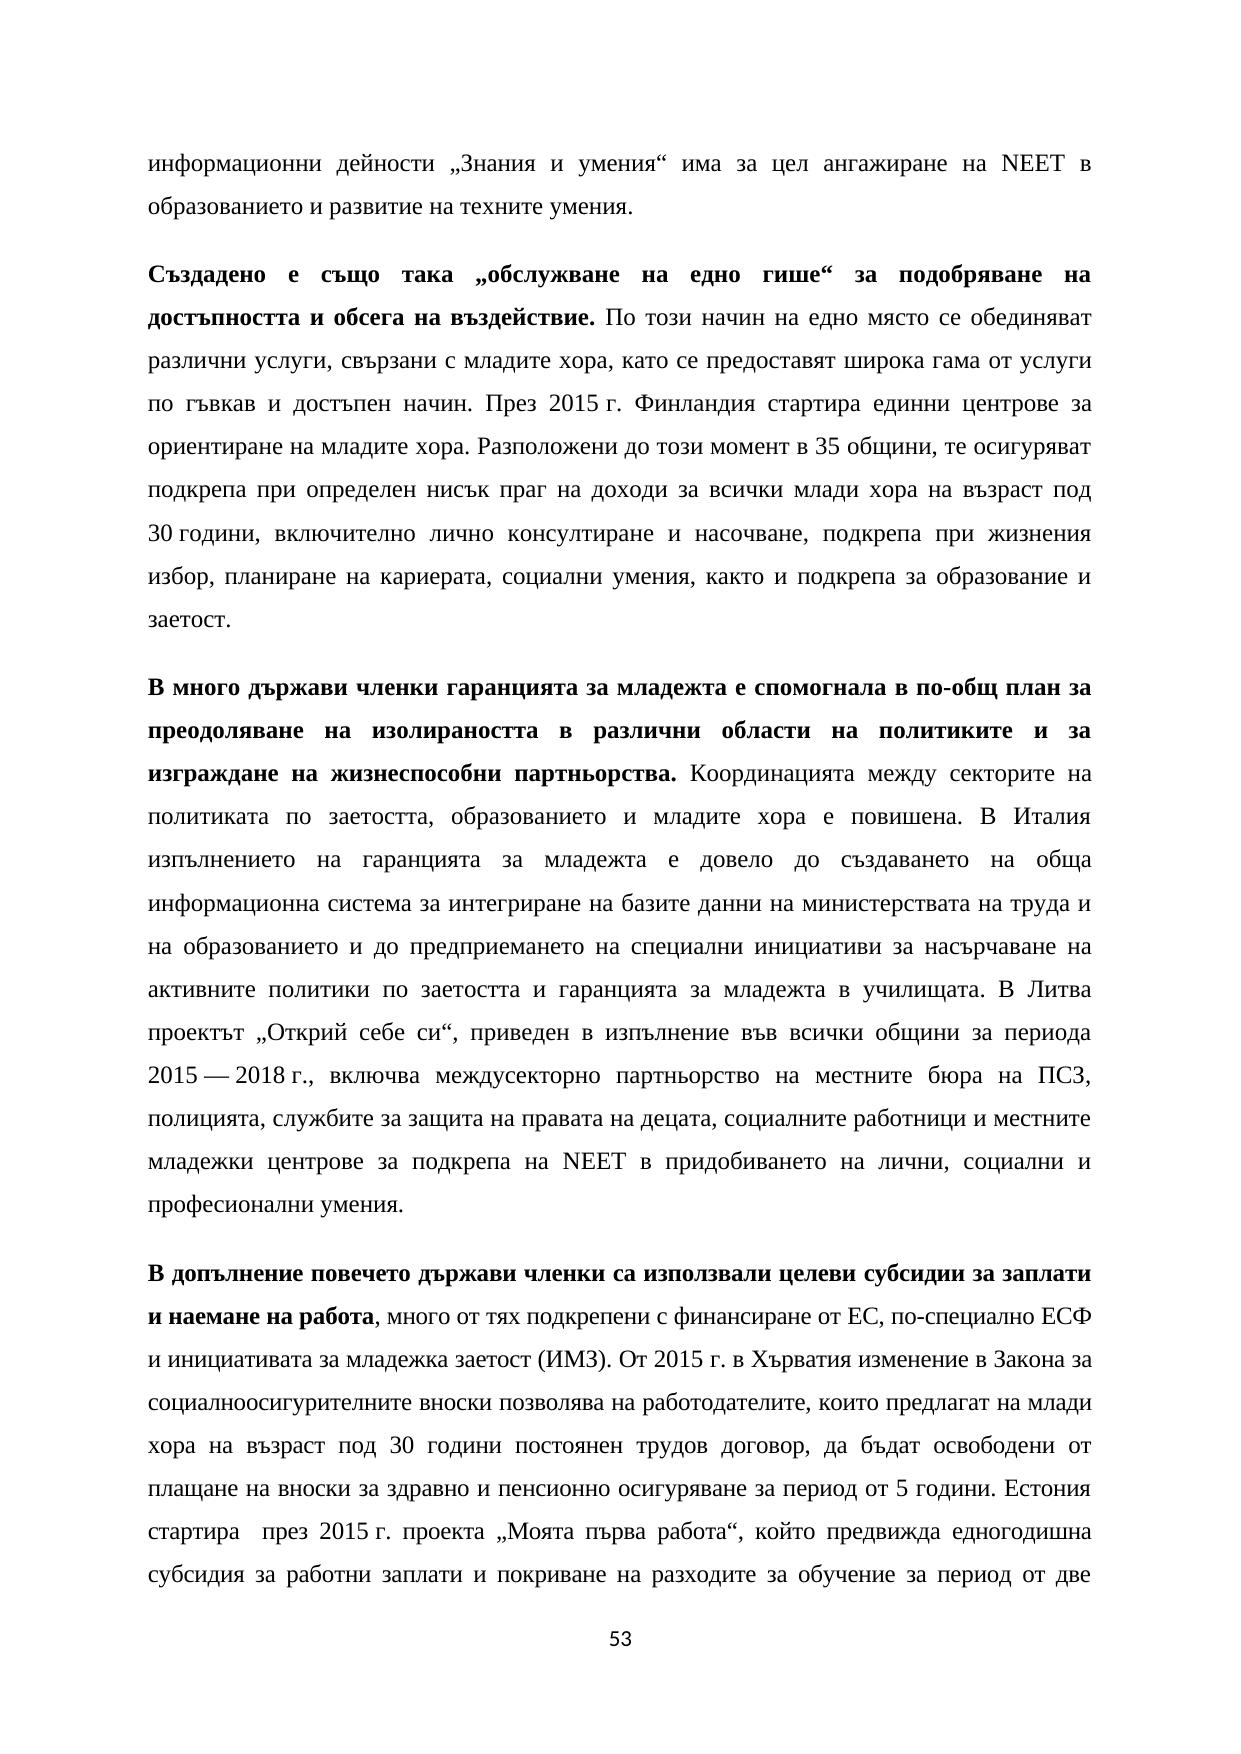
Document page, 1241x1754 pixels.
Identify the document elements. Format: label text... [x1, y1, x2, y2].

text Създадено е също така „обслужване на едно гише“ за подобряване на достъпността и обсега на въздействие. По този начин на едно място се обединяват различни услуги, свързани с младите хора, като се предоставят широка гама от услуги по гъвкав и достъпен начин. През 2015 г. Финландия стартира единни центрове за ориентиране на младите хора. Разположени до този момент в 35 общини, те осигуряват подкрепа при определен нисък праг на доходи за всички млади хора на възраст под 30 години, включително лично консултиране и насочване, подкрепа при жизнения избор, планиране на кариерата, социални умения, както и подкрепа за образование и заетост. [148, 259, 1092, 633]
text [148, 1258, 1092, 1588]
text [148, 148, 1092, 219]
text В много държави членки гаранцията за младежта е спомогнала в по-общ план за преодоляване на изолираността в различни области на политиките и за изграждане на жизнеспособни партньорства. Координацията между секторите на политиката по заетостта, образованието и младите хора е повишена. В Италия изпълнението на гаранцията за младежта е довело до създаването на обща информационна система за интегриране на базите данни на министерствата на труда и на образованието и до предприемането на специални инициативи за насърчаване на активните политики по заетостта и гаранцията за младежта в училищата. В Литва проектът „Открий себе си“, приведен в изпълнение във всички общини за периода 2015 — 2018 г., включва междусекторно партньорство на местните бюра на ПСЗ, полицията, службите за защита на правата на децата, социалните работници и местните младежки центрове за подкрепа на NEET в придобиването на лични, социални и професионални умения. [148, 672, 1092, 1218]
